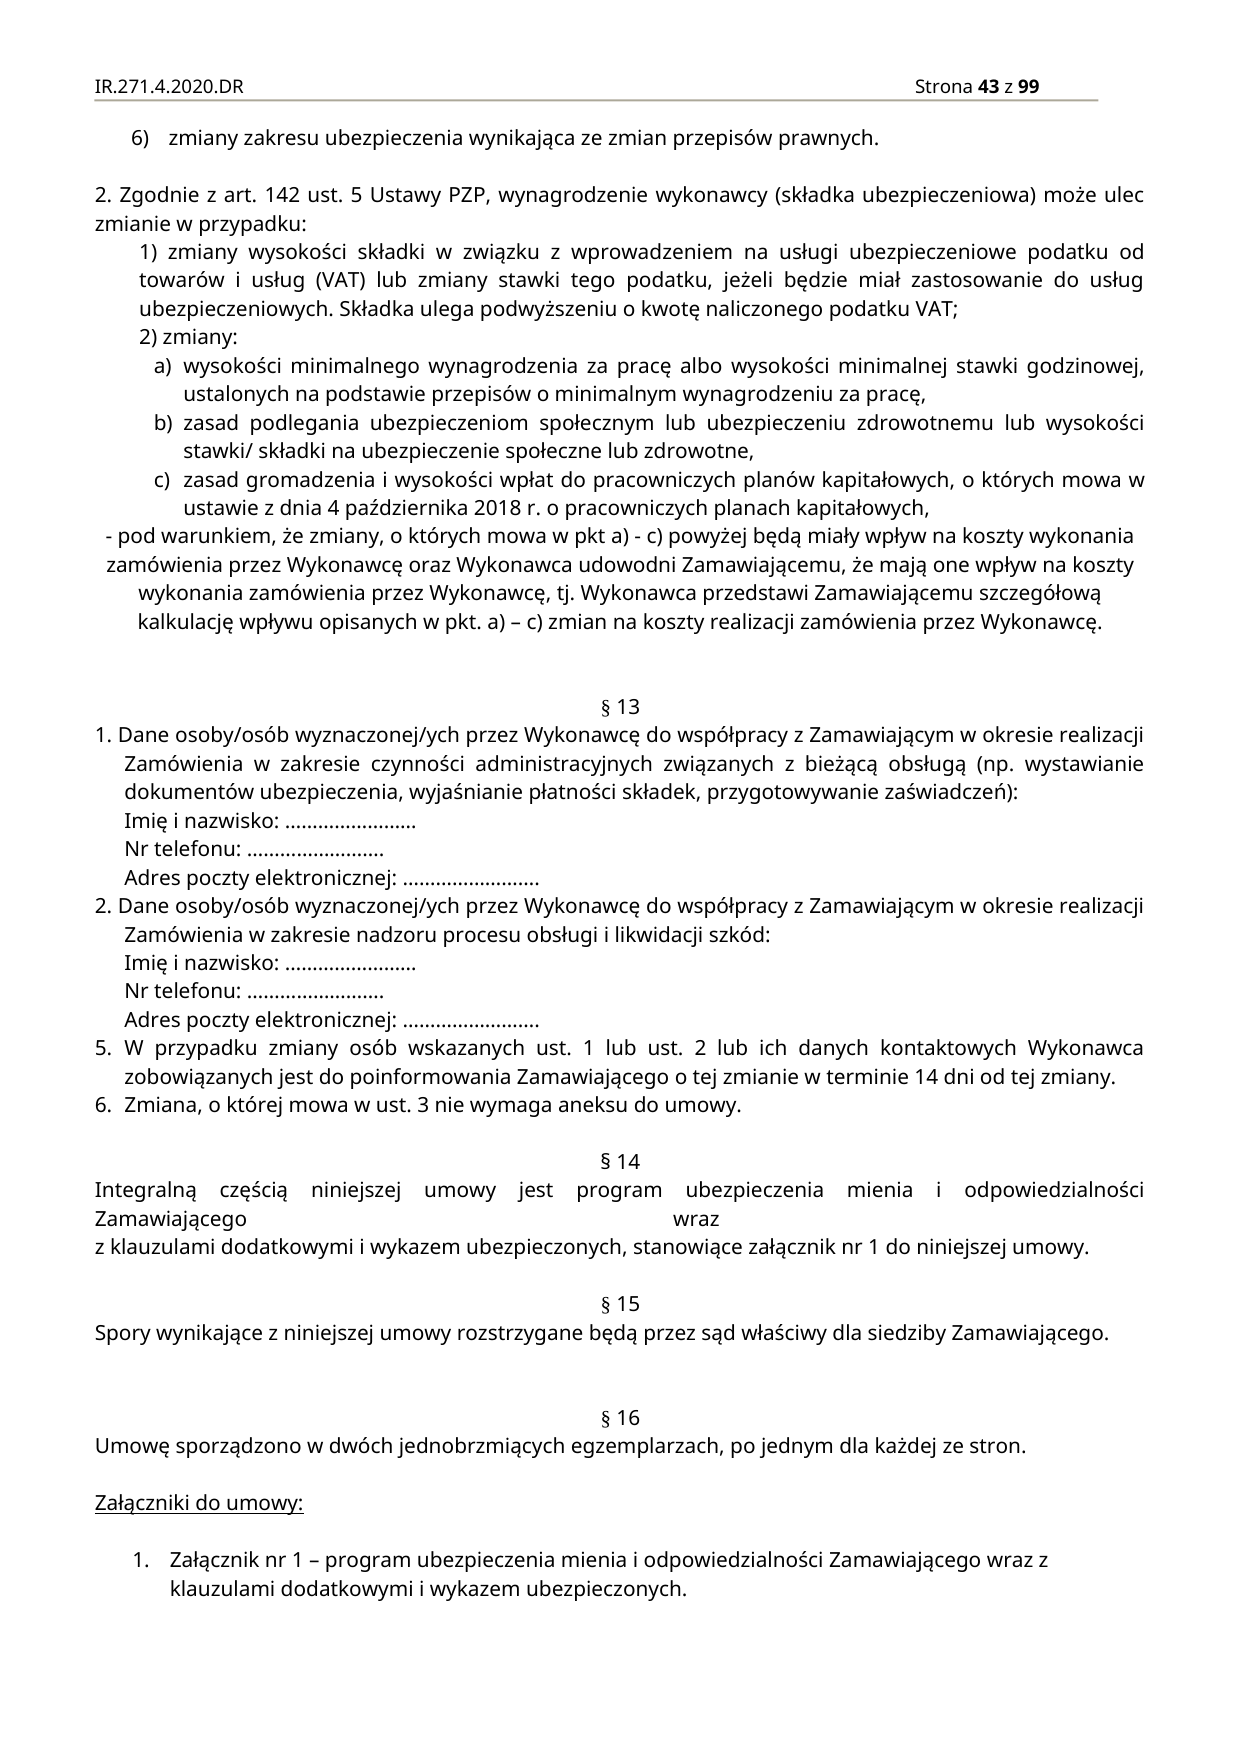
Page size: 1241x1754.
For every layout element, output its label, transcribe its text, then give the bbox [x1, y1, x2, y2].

list Nr telefonu: ……………………. [124, 977, 1146, 1005]
text 2) zmiany: [94, 322, 1146, 351]
list 2. Dane osoby/osób wyznaczonej/ych przez Wykonawcę do współpracy z Zamawiającym w okresie realizacji Zamówienia w zakresie nadzoru procesu obsługi i likwidacji szkód: [94, 891, 1146, 948]
list Adres poczty elektronicznej: ……………………. [124, 863, 1146, 891]
list Imię i nazwisko: …………………… [124, 806, 1146, 834]
text 15 [94, 1289, 1146, 1318]
list wysokości minimalnego wynagrodzenia za pracę albo wysokości minimalnej stawki godzinowej, ustalonych na podstawie przepisów o minimalnym wynagrodzeniu za pracę, [153, 351, 1146, 408]
list Adres poczty elektronicznej: ……………………. [124, 1005, 1146, 1033]
text 1) zmiany wysokości składki w związku z wprowadzeniem na usługi ubezpieczeniowe podatku od towarów i usług (VAT) lub zmiany stawki tego podatku, jeżeli będzie miał zastosowanie do usług ubezpieczeniowych. Składka ulega podwyższeniu o kwotę naliczonego podatku VAT; [139, 237, 1146, 322]
text Integralną częścią niniejszej umowy jest program ubezpieczenia mienia i odpowiedzialności Zamawiającego wraz z klauzulami dodatkowymi i wykazem ubezpieczonych, stanowiące załącznik nr 1 do niniejszej umowy. [94, 1176, 1146, 1261]
text 2. Zgodnie z art. 142 ust. 5 Ustawy PZP, wynagrodzenie wykonawcy (składka ubezpieczeniowa) może ulec zmianie w przypadku: [94, 180, 1146, 237]
list zasad gromadzenia i wysokości wpłat do pracowniczych planów kapitałowych, o których mowa w ustawie z dnia 4 października 2018 r. o pracowniczych planach kapitałowych, [153, 465, 1146, 522]
text Spory wynikające z niniejszej umowy rozstrzygane będą przez sąd właściwy dla siedziby Zamawiającego. [94, 1318, 1146, 1346]
text 13 [94, 692, 1146, 721]
list zmiany zakresu ubezpieczenia wynikająca ze zmian przepisów prawnych. [131, 123, 1146, 152]
list Załącznik nr 1 – program ubezpieczenia mienia i odpowiedzialności Zamawiającego wraz z klauzulami dodatkowymi i wykazem ubezpieczonych. [132, 1545, 1146, 1602]
text - pod warunkiem, że zmiany, o których mowa w pkt a) - c) powyżej będą miały wpływ na koszty wykonania zamówienia przez Wykonawcę oraz Wykonawca udowodni Zamawiającemu, że mają one wpływ na koszty wykonania zamówienia przez Wykonawcę, tj. Wykonawca przedstawi Zamawiającemu szczegółową kalkulację wpływu opisanych w pkt. a) – c) zmian na koszty realizacji zamówienia przez Wykonawcę. [94, 522, 1146, 635]
list 1. Dane osoby/osób wyznaczonej/ych przez Wykonawcę do współpracy z Zamawiającym w okresie realizacji Zamówienia w zakresie czynności administracyjnych związanych z bieżącą obsługą (np. wystawianie dokumentów ubezpieczenia, wyjaśnianie płatności składek, przygotowywanie zaświadczeń): [94, 721, 1146, 806]
list Imię i nazwisko: …………………… [124, 948, 1146, 977]
text Umowę sporządzono w dwóch jednobrzmiących egzemplarzach, po jednym dla każdej ze stron. [94, 1432, 1146, 1460]
text Załączniki do umowy: [94, 1488, 1146, 1517]
list Zmiana, o której mowa w ust. 3 nie wymaga aneksu do umowy. [94, 1090, 1146, 1119]
text § 14 [94, 1147, 1146, 1176]
list zasad podlegania ubezpieczeniom społecznym lub ubezpieczeniu zdrowotnemu lub wysokości stawki/ składki na ubezpieczenie społeczne lub zdrowotne, [153, 408, 1146, 465]
list W przypadku zmiany osób wskazanych ust. 1 lub ust. 2 lub ich danych kontaktowych Wykonawca zobowiązanych jest do poinformowania Zamawiającego o tej zmianie w terminie 14 dni od tej zmiany. [94, 1033, 1146, 1090]
text 16 [94, 1403, 1146, 1432]
list Nr telefonu: ……………………. [124, 834, 1146, 863]
